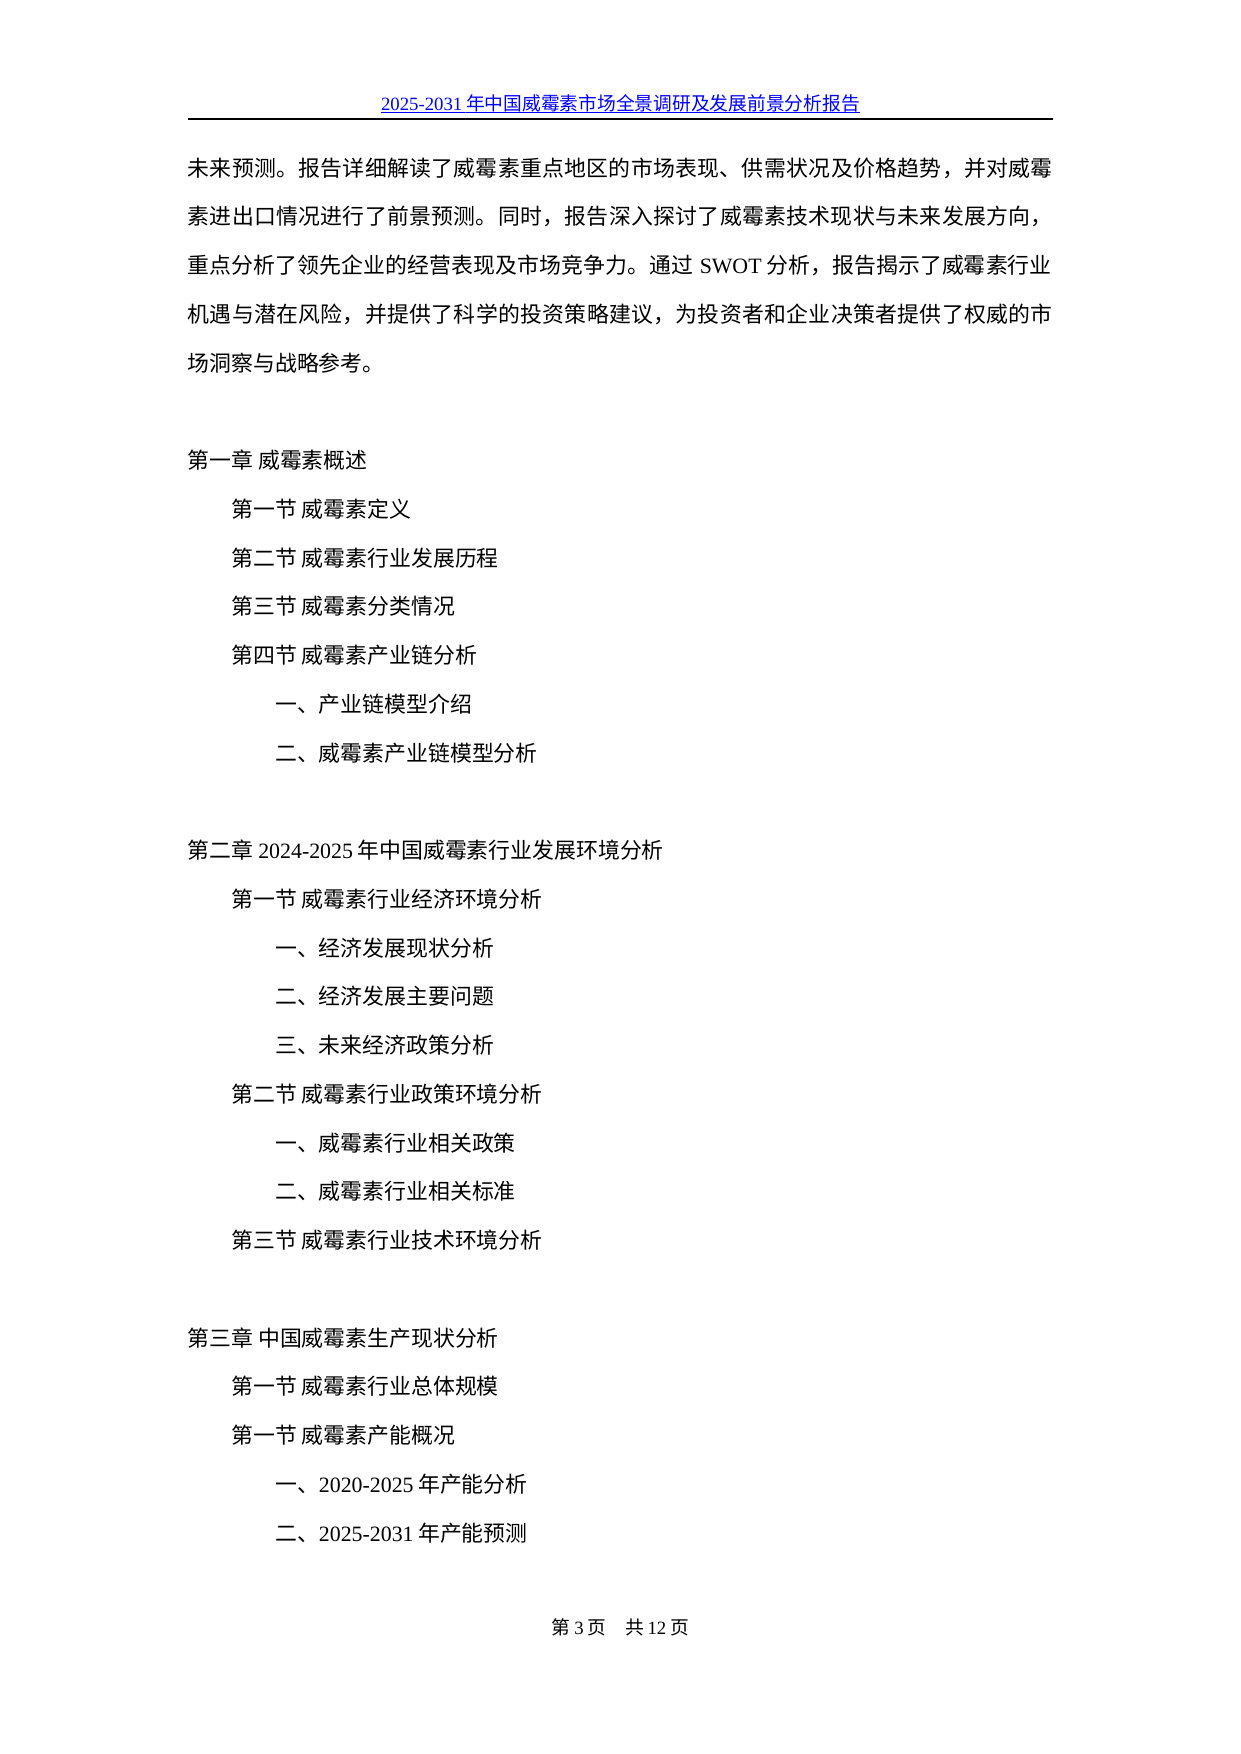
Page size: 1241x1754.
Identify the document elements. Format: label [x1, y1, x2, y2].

text [187, 150, 1053, 1548]
